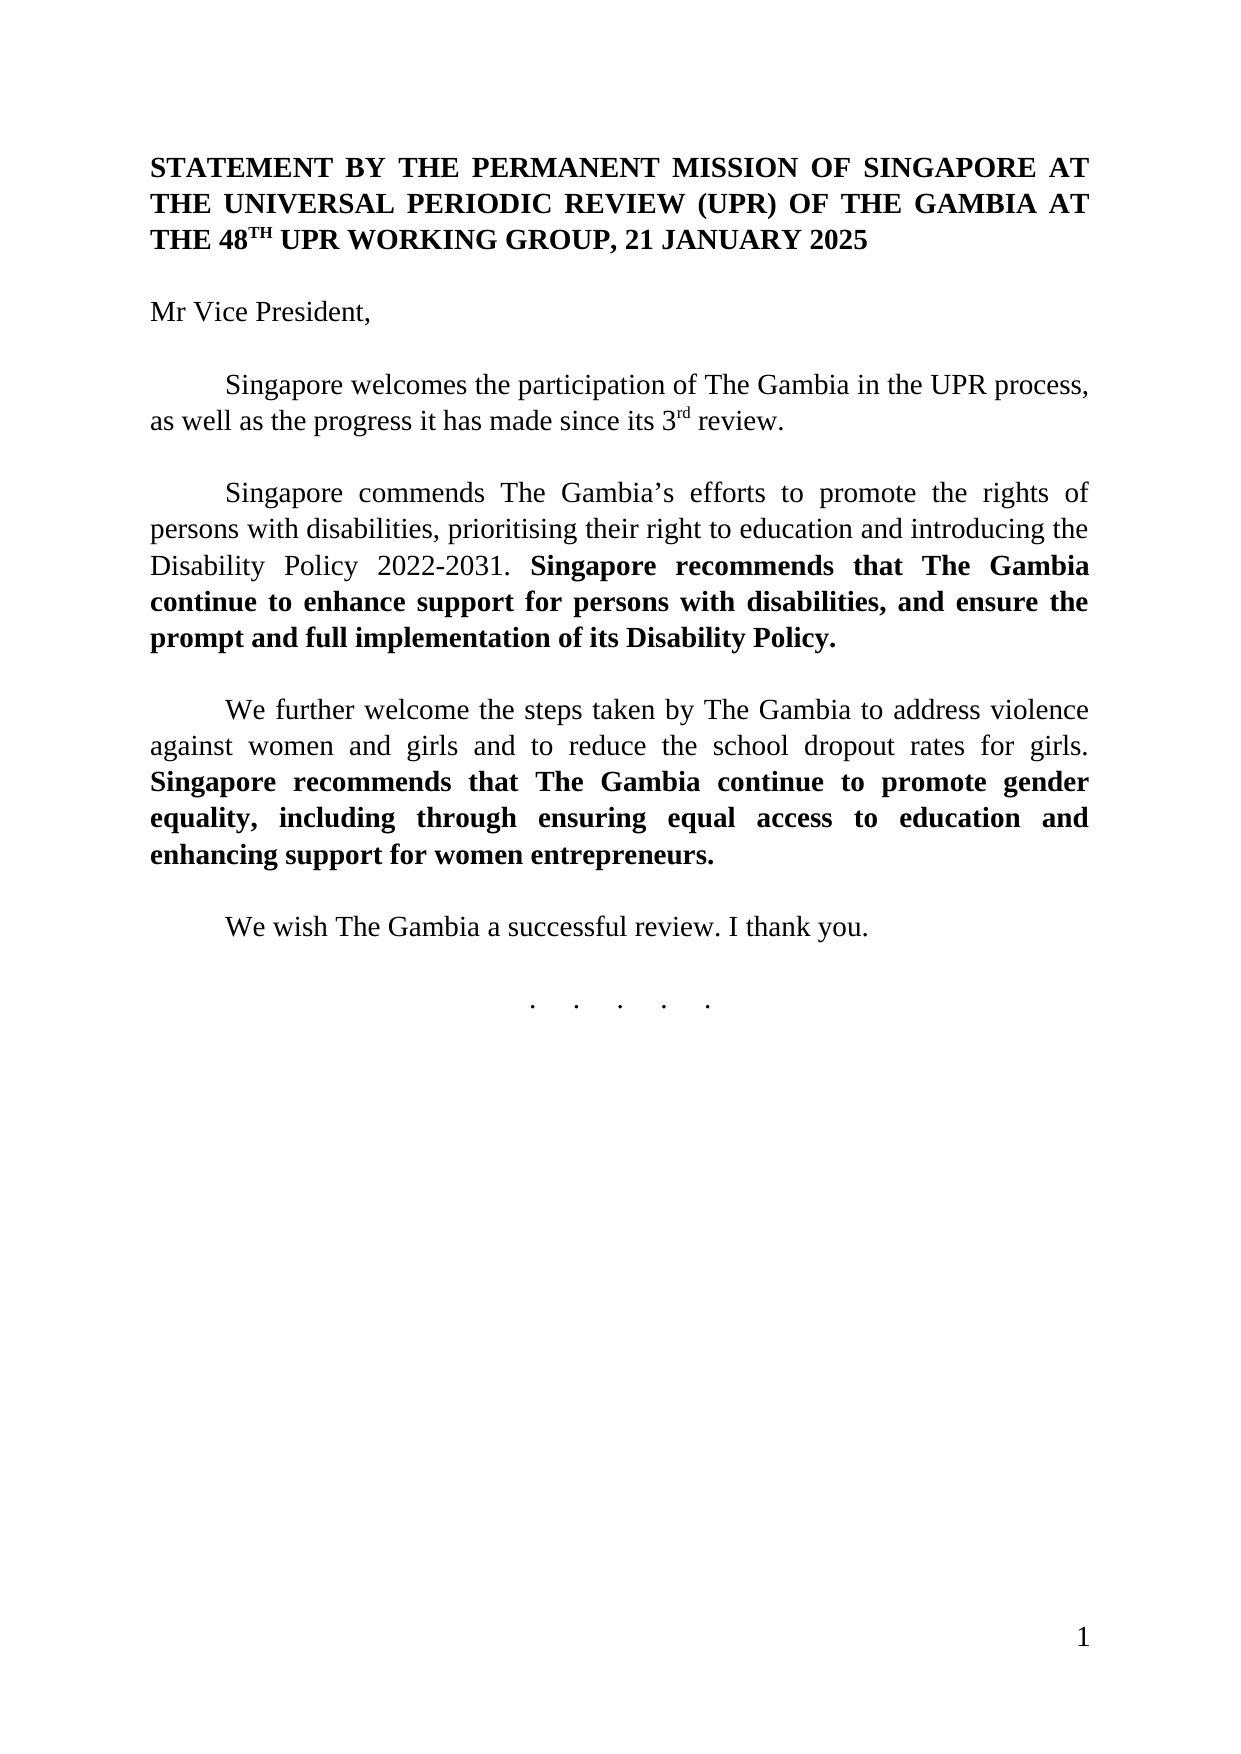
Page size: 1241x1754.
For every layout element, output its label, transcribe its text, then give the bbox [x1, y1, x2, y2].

text We wish The Gambia a successful review. I thank you. [150, 909, 1090, 943]
text . . . . . [150, 981, 1090, 1015]
text Mr Vice President, [150, 294, 1090, 328]
text Singapore welcomes the participation of The Gambia in the UPR process, as well as the progress it has made since its 3rd review. [150, 367, 1090, 437]
text We further welcome the steps taken by The Gambia to address violence against women and girls and to reduce the school dropout rates for girls. Singapore recommends that The Gambia continue to promote gender equality, including through ensuring equal access to education and enhancing support for women entrepreneurs. [150, 692, 1090, 870]
text Singapore commends The Gambia’s efforts to promote the rights of persons with disabilities, prioritising their right to education and introducing the Disability Policy 2022-2031. Singapore recommends that The Gambia continue to enhance support for persons with disabilities, and ensure the prompt and full implementation of its Disability Policy. [150, 475, 1090, 653]
text STATEMENT BY THE PERMANENT MISSION OF SINGAPORE AT THE UNIVERSAL PERIODIC REVIEW (UPR) OF THE GAMBIA AT THE 48TH UPR WORKING GROUP, 21 JANUARY 2025 [150, 150, 1090, 256]
